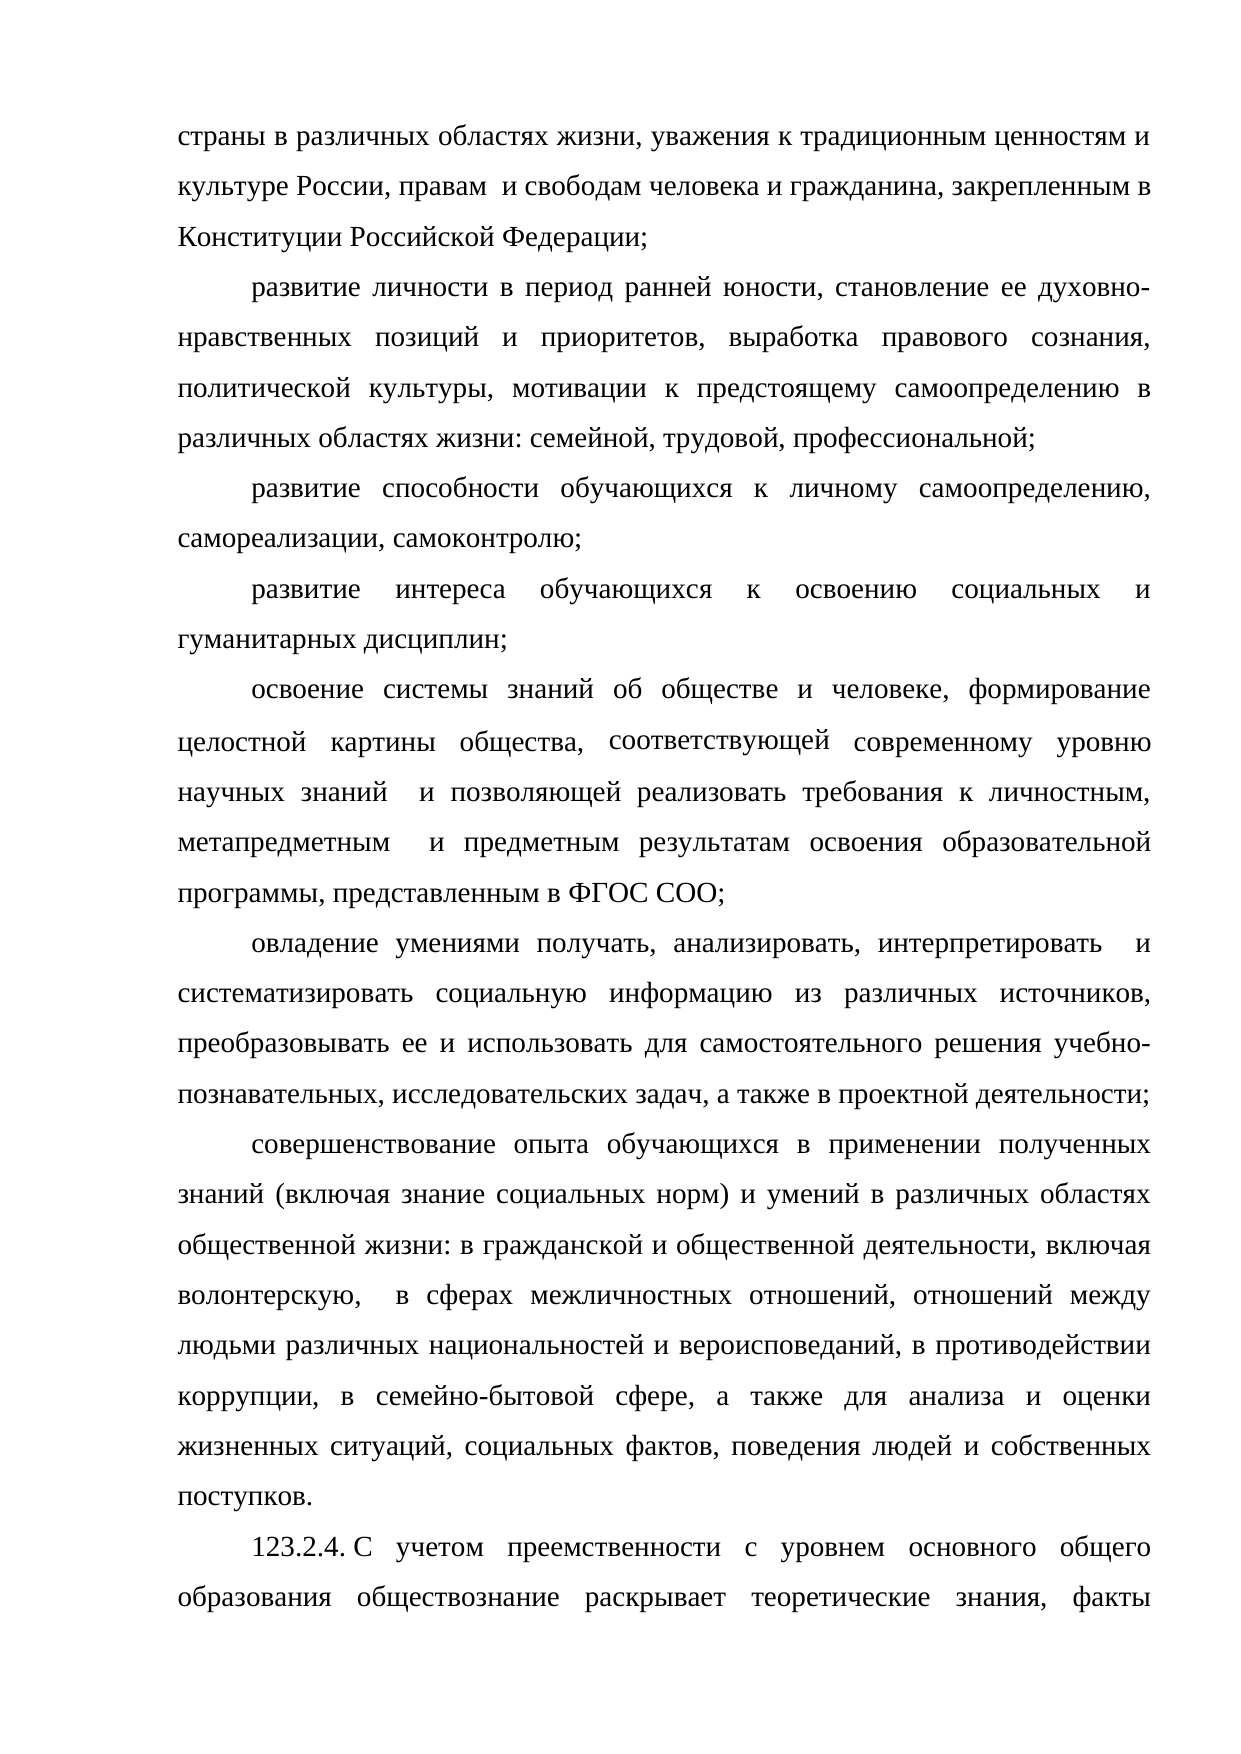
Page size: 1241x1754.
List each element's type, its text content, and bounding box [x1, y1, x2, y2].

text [177, 118, 1152, 252]
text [177, 1529, 1152, 1613]
text освоение системы знаний об обществе и человеке, формирование целостной картины общества, соответствующей современному уровню научных знаний и позволяющей реализовать требования к личностным, метапредметным и предметным результатам освоения образовательной программы, представленным в ФГОС СОО; [177, 672, 1152, 908]
text овладение умениями получать, анализировать, интерпретировать и систематизировать социальную информацию из различных источников, преобразовывать ее и использовать для самостоятельного решения учебно-познавательных, исследовательских задач, а также в проектной деятельности; [177, 925, 1152, 1109]
text развитие личности в период ранней юности, становление ее духовно-нравственных позиций и приоритетов, выработка правового сознания, политической культуры, мотивации к предстоящему самоопределению в различных областях жизни: семейной, трудовой, профессиональной; [177, 269, 1152, 453]
text совершенствование опыта обучающихся в применении полученных знаний (включая знание социальных норм) и умений в различных областях общественной жизни: в гражданской и общественной деятельности, включая волонтерскую, в сферах межличностных отношений, отношений между людьми различных национальностей и вероисповеданий, в противодействии коррупции, в семейно-бытовой сфере, а также для анализа и оценки жизненных ситуаций, социальных фактов, поведения людей и собственных поступков. [177, 1126, 1152, 1512]
text развитие интереса обучающихся к освоению социальных и гуманитарных дисциплин; [177, 571, 1152, 655]
text развитие способности обучающихся к личному самоопределению, самореализации, самоконтролю; [177, 470, 1152, 554]
